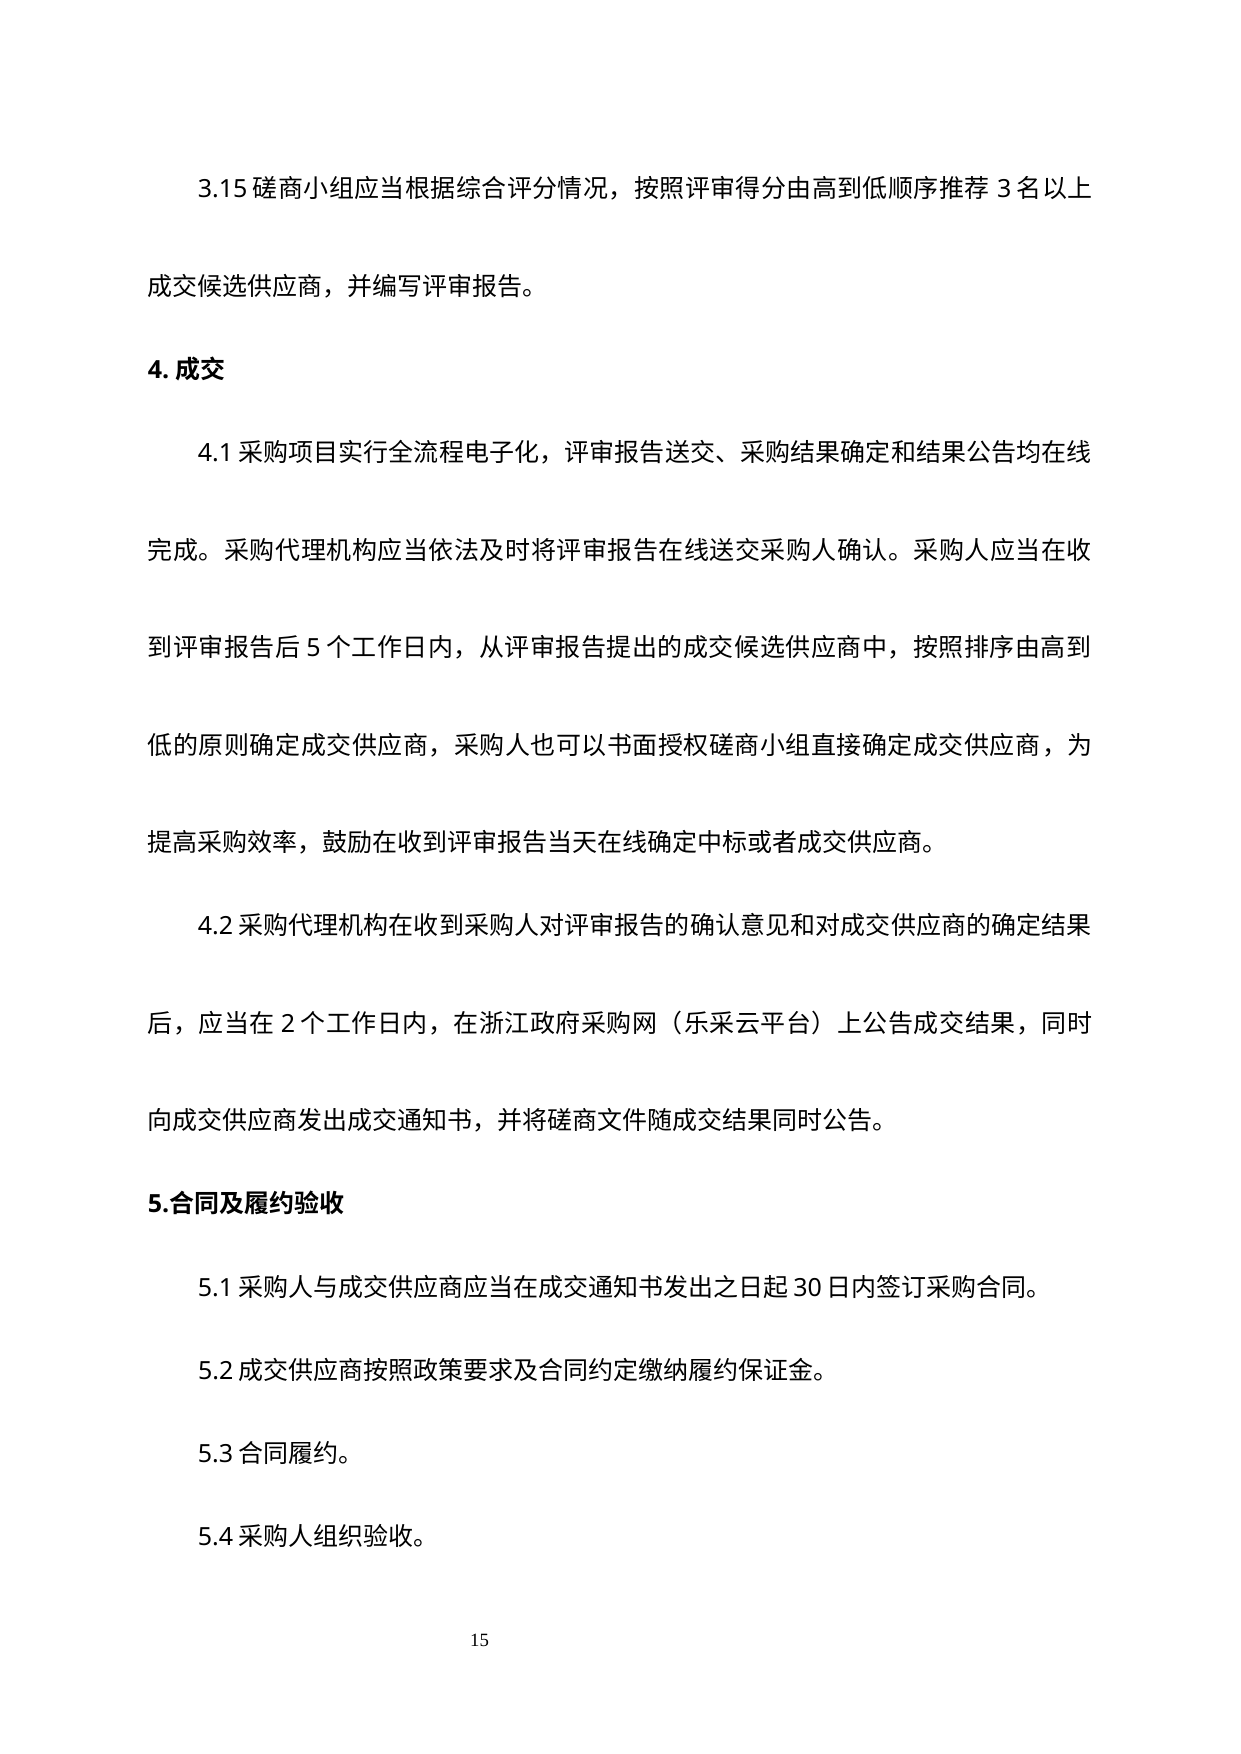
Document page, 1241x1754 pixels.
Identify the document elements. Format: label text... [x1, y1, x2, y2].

text 5.4采购人组织验收。 [148, 1502, 1092, 1567]
text 5.合同及履约验收 [148, 1169, 1092, 1234]
text 5.3合同履约。 [148, 1419, 1092, 1484]
text 4. 成交 [148, 335, 1092, 400]
text 4.2采购代理机构在收到采购人对评审报告的确认意见和对成交供应商的确定结果后，应当在2个工作日内，在浙江政府采购网（乐采云平台）上公告成交结果，同时向成交供应商发出成交通知书，并将磋商文件随成交结果同时公告。 [148, 891, 1092, 1151]
text 4.1采购项目实行全流程电子化，评审报告送交、采购结果确定和结果公告均在线完成。采购代理机构应当依法及时将评审报告在线送交采购人确认。采购人应当在收到评审报告后5个工作日内，从评审报告提出的成交候选供应商中，按照排序由高到低的原则确定成交供应商，采购人也可以书面授权磋商小组直接确定成交供应商，为提高采购效率，鼓励在收到评审报告当天在线确定中标或者成交供应商。 [148, 418, 1092, 873]
text 5.2成交供应商按照政策要求及合同约定缴纳履约保证金。 [148, 1336, 1092, 1401]
text 3.15磋商小组应当根据综合评分情况，按照评审得分由高到低顺序推荐3名以上成交候选供应商，并编写评审报告。 [148, 154, 1092, 317]
text 5.1采购人与成交供应商应当在成交通知书发出之日起30日内签订采购合同。 [148, 1253, 1092, 1318]
